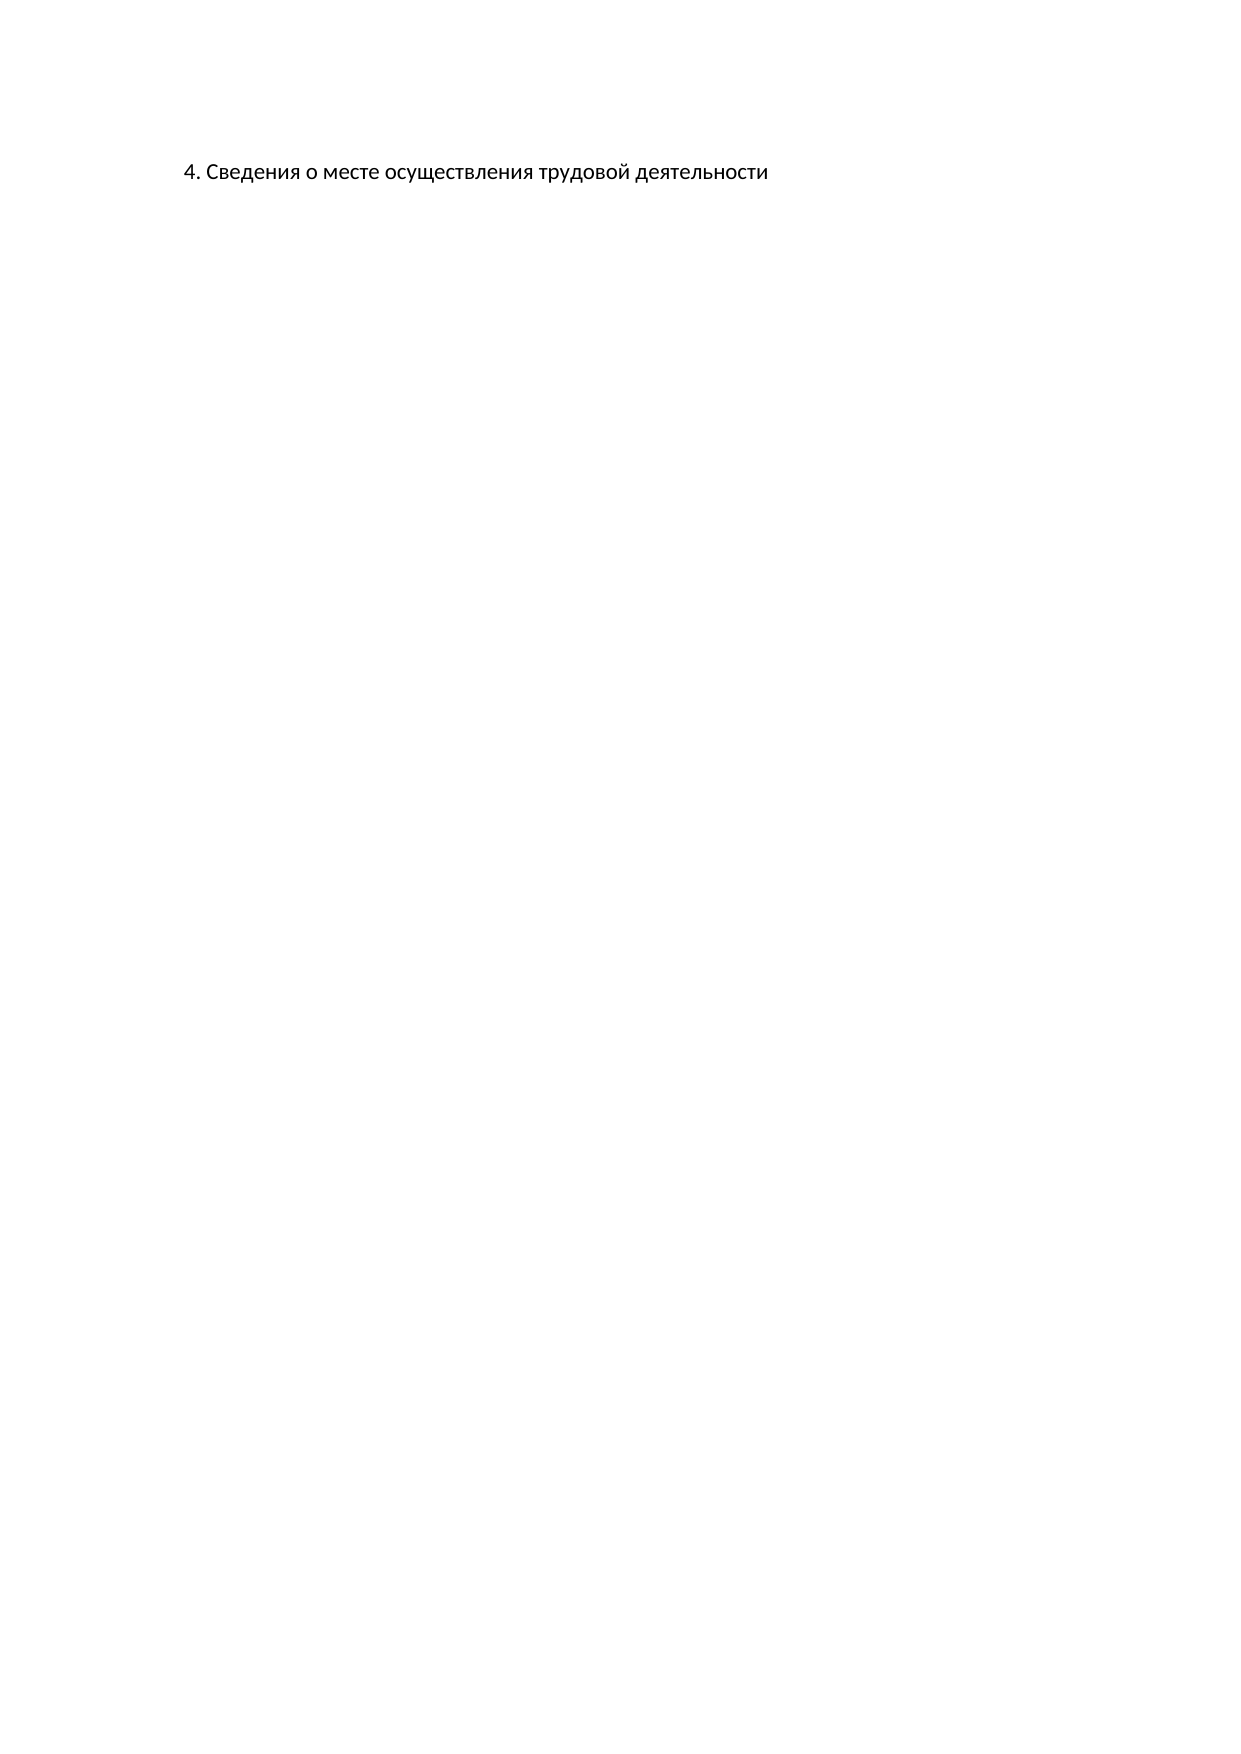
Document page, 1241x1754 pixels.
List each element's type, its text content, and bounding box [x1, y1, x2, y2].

table_header 4. Сведения о месте осуществления трудовой деятельности [177, 146, 1124, 195]
